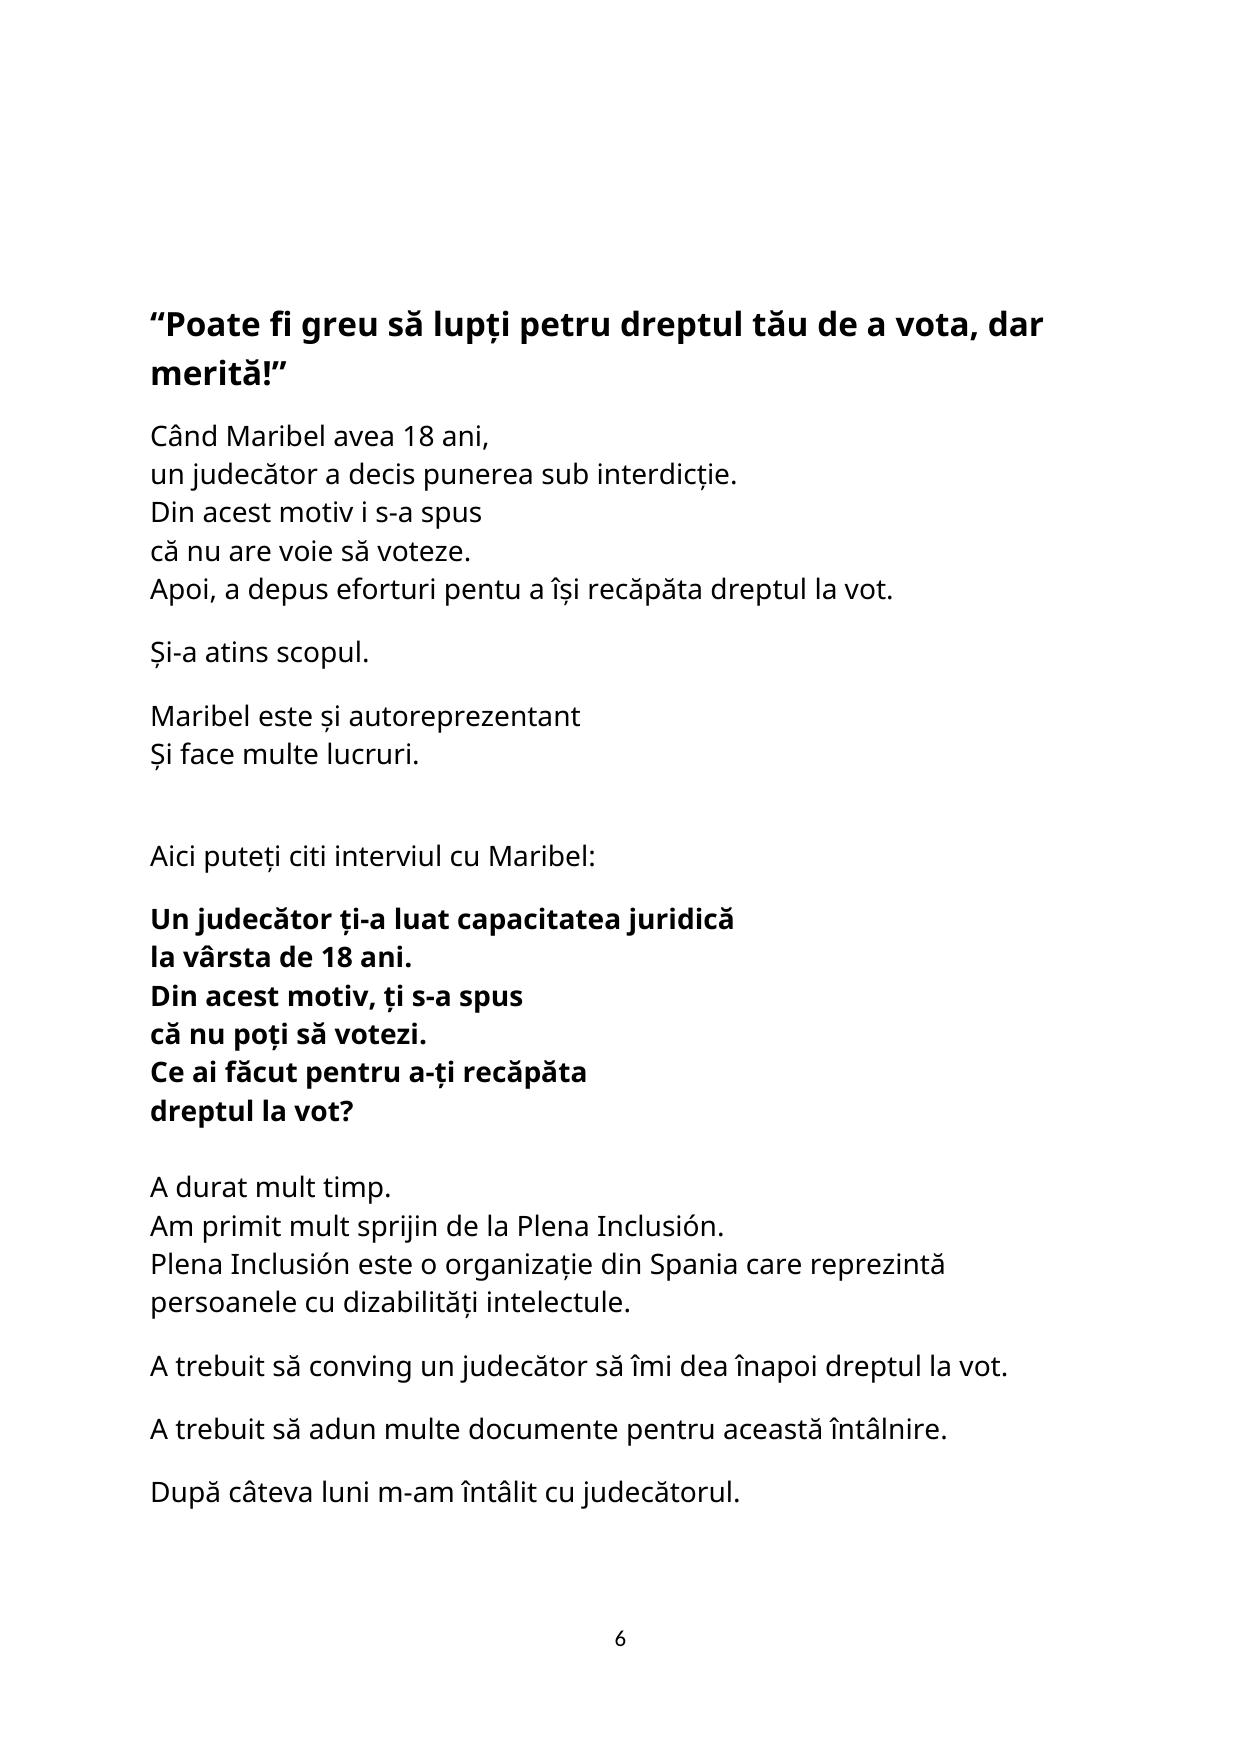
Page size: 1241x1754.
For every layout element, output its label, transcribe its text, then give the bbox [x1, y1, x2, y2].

text A durat mult timp. Am primit mult sprijin de la Plena Inclusión. [150, 1129, 1090, 1244]
text Când Maribel avea 18 ani, un judecător a decis punerea sub interdicție. Din acest motiv i s-a spus că nu are voie să voteze. [150, 416, 1090, 569]
text Maribel este și autoreprezentant [150, 696, 1090, 734]
text Un judecător ți-a luat capacitatea juridică [150, 899, 1090, 937]
text Și-a atins scopul. [150, 632, 1090, 671]
text A trebuit să adun multe documente pentru această întâlnire. [150, 1409, 1090, 1447]
text Ce ai făcut pentru a-ți recăpăta [150, 1052, 1090, 1091]
text la vârsta de 18 ani. [150, 937, 1090, 976]
text Din acest motiv, ți s-a spus [150, 976, 1090, 1014]
text Și face multe lucruri. [150, 734, 1090, 772]
text Plena Inclusión este o organizație din Spania care reprezintă persoanele cu dizabilități intelectule. [150, 1244, 1090, 1321]
text dreptul la vot? [150, 1091, 1090, 1129]
text Aici puteți citi interviul cu Maribel: [150, 836, 1090, 874]
text “Poate fi greu să lupți petru dreptul tău de a vota, dar merită!” [150, 301, 1090, 396]
text După câteva luni m-am întâlit cu judecătorul. [150, 1472, 1090, 1511]
text că nu poți să votezi. [150, 1014, 1090, 1052]
text A trebuit să conving un judecător să îmi dea înapoi dreptul la vot. [150, 1346, 1090, 1384]
text Apoi, a depus eforturi pentu a își recăpăta dreptul la vot. [150, 569, 1090, 607]
